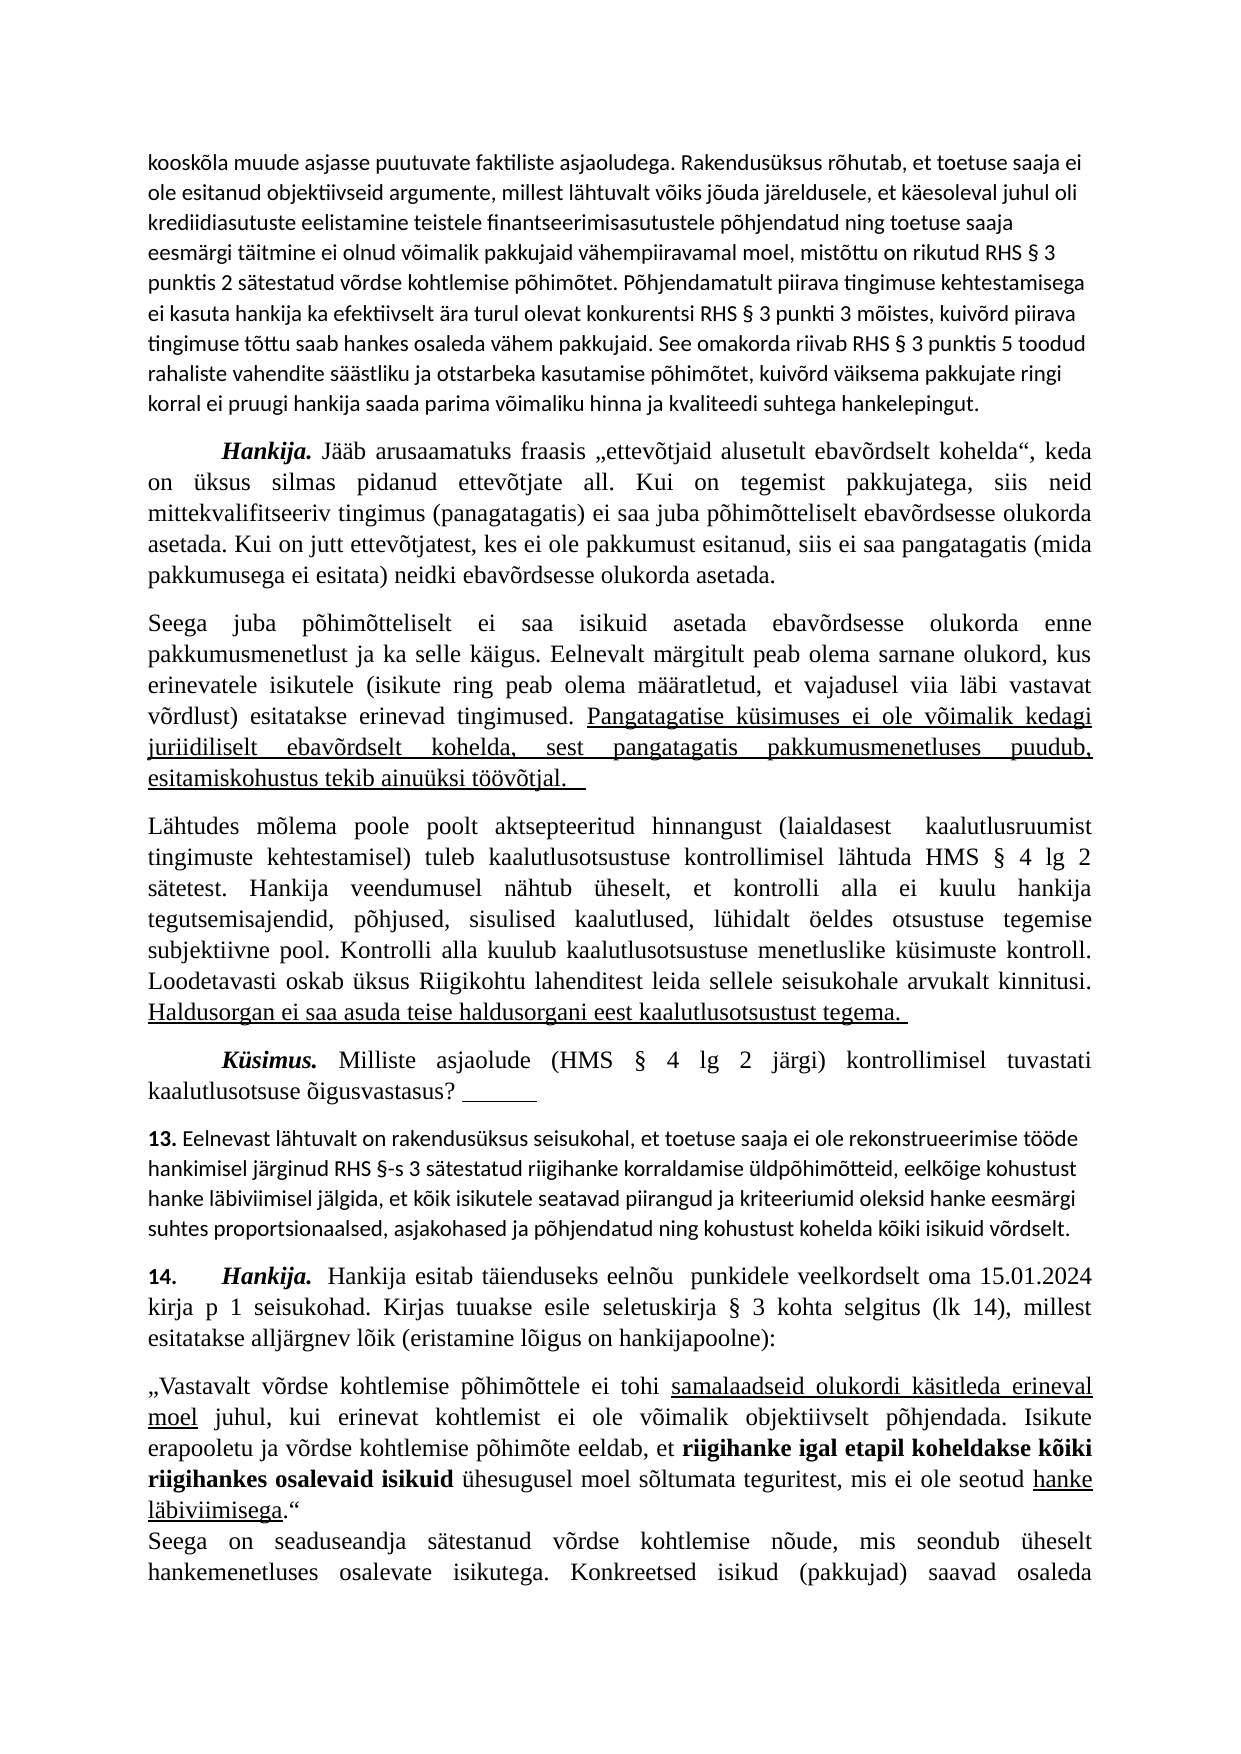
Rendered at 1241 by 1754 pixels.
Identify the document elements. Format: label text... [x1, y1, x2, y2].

text 14. Hankija. Hankija esitab täienduseks eelnõu punkidele veelkordselt oma 15.01.2024 kirja p 1 seisukohad. Kirjas tuuakse esile seletuskirja § 3 kohta selgitus (lk 14), millest esitatakse alljärgnev lõik (eristamine lõigus on hankijapoolne): [148, 1261, 1093, 1352]
text Küsimus. Milliste asjaolude (HMS § 4 lg 2 järgi) kontrollimisel tuvastati kaalutlusotsuse õigusvastasus? [148, 1045, 1093, 1105]
text Seega juba põhimõtteliselt ei saa isikuid asetada ebavõrdsesse olukorda enne pakkumusmenetlust ja ka selle käigus. Eelnevalt märgitult peab olema sarnane olukord, kus erinevatele isikutele (isikute ring peab olema määratletud, et vajadusel viia läbi vastavat võrdlust) esitatakse erinevad tingimused. Pangatagatise küsimuses ei ole võimalik kedagi juriidiliselt ebavõrdselt kohelda, sest pangatagatis pakkumusmenetluses puudub, esitamiskohustus tekib ainuüksi töövõtjal. [148, 759, 1093, 792]
text Lähtudes mõlema poole poolt aktsepteeritud hinnangust (laialdasest kaalutlusruumist tingimuste kehtestamisel) tuleb kaalutlusotsustuse kontrollimisel lähtuda HMS § 4 lg 2 sätetest. Hankija veendumusel nähtub üheselt, et kontrolli alla ei kuulu hankija tegutsemisajendid, põhjused, sisulised kaalutlused, lühidalt öeldes otsustuse tegemise subjektiivne pool. Kontrolli alla kuulub kaalutlusotsustuse menetluslike küsimuste kontroll. Loodetavasti oskab üksus Riigikohtu lahenditest leida sellele seisukohale arvukalt kinnitusi. Haldusorgan ei saa asuda teise haldusorgani eest kaalutlusotsustust tegema. [148, 811, 1093, 1026]
text Seega juba põhimõtteliselt ei saa isikuid asetada ebavõrdsesse olukorda enne pakkumusmenetlust ja ka selle käigus. Eelnevalt märgitult peab olema sarnane olukord, kus erinevatele isikutele (isikute ring peab olema määratletud, et vajadusel viia läbi vastavat võrdlust) esitatakse erinevad tingimused. Pangatagatise küsimuses ei ole võimalik kedagi juriidiliselt ebavõrdselt kohelda, sest pangatagatis pakkumusmenetluses puudub, esitamiskohustus tekib ainuüksi töövõtjal. [148, 608, 1093, 757]
text 13. Eelnevast lähtuvalt on rakendusüksus seisukohal, et toetuse saaja ei ole rekonstrueerimise tööde hankimisel järginud RHS §-s 3 sätestatud riigihanke korraldamise üldpõhimõtteid, eelkõige kohustust hanke läbiviimisel jälgida, et kõik isikutele seatavad piirangud ja kriteeriumid oleksid hanke eesmärgi suhtes proportsionaalsed, asjakohased ja põhjendatud ning kohustust kohelda kõiki isikuid võrdselt. [148, 1124, 1093, 1242]
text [148, 1371, 1093, 1586]
text Hankija. Jääb arusaamatuks fraasis „ettevõtjaid alusetult ebavõrdselt kohelda“, keda on üksus silmas pidanud ettevõtjate all. Kui on tegemist pakkujatega, siis neid mittekvalifitseeriv tingimus (panagatagatis) ei saa juba põhimõtteliselt ebavõrdsesse olukorda asetada. Kui on jutt ettevõtjatest, kes ei ole pakkumust esitanud, siis ei saa pangatagatis (mida pakkumusega ei esitata) neidki ebavõrdsesse olukorda asetada. [148, 436, 1093, 589]
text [148, 148, 1093, 417]
